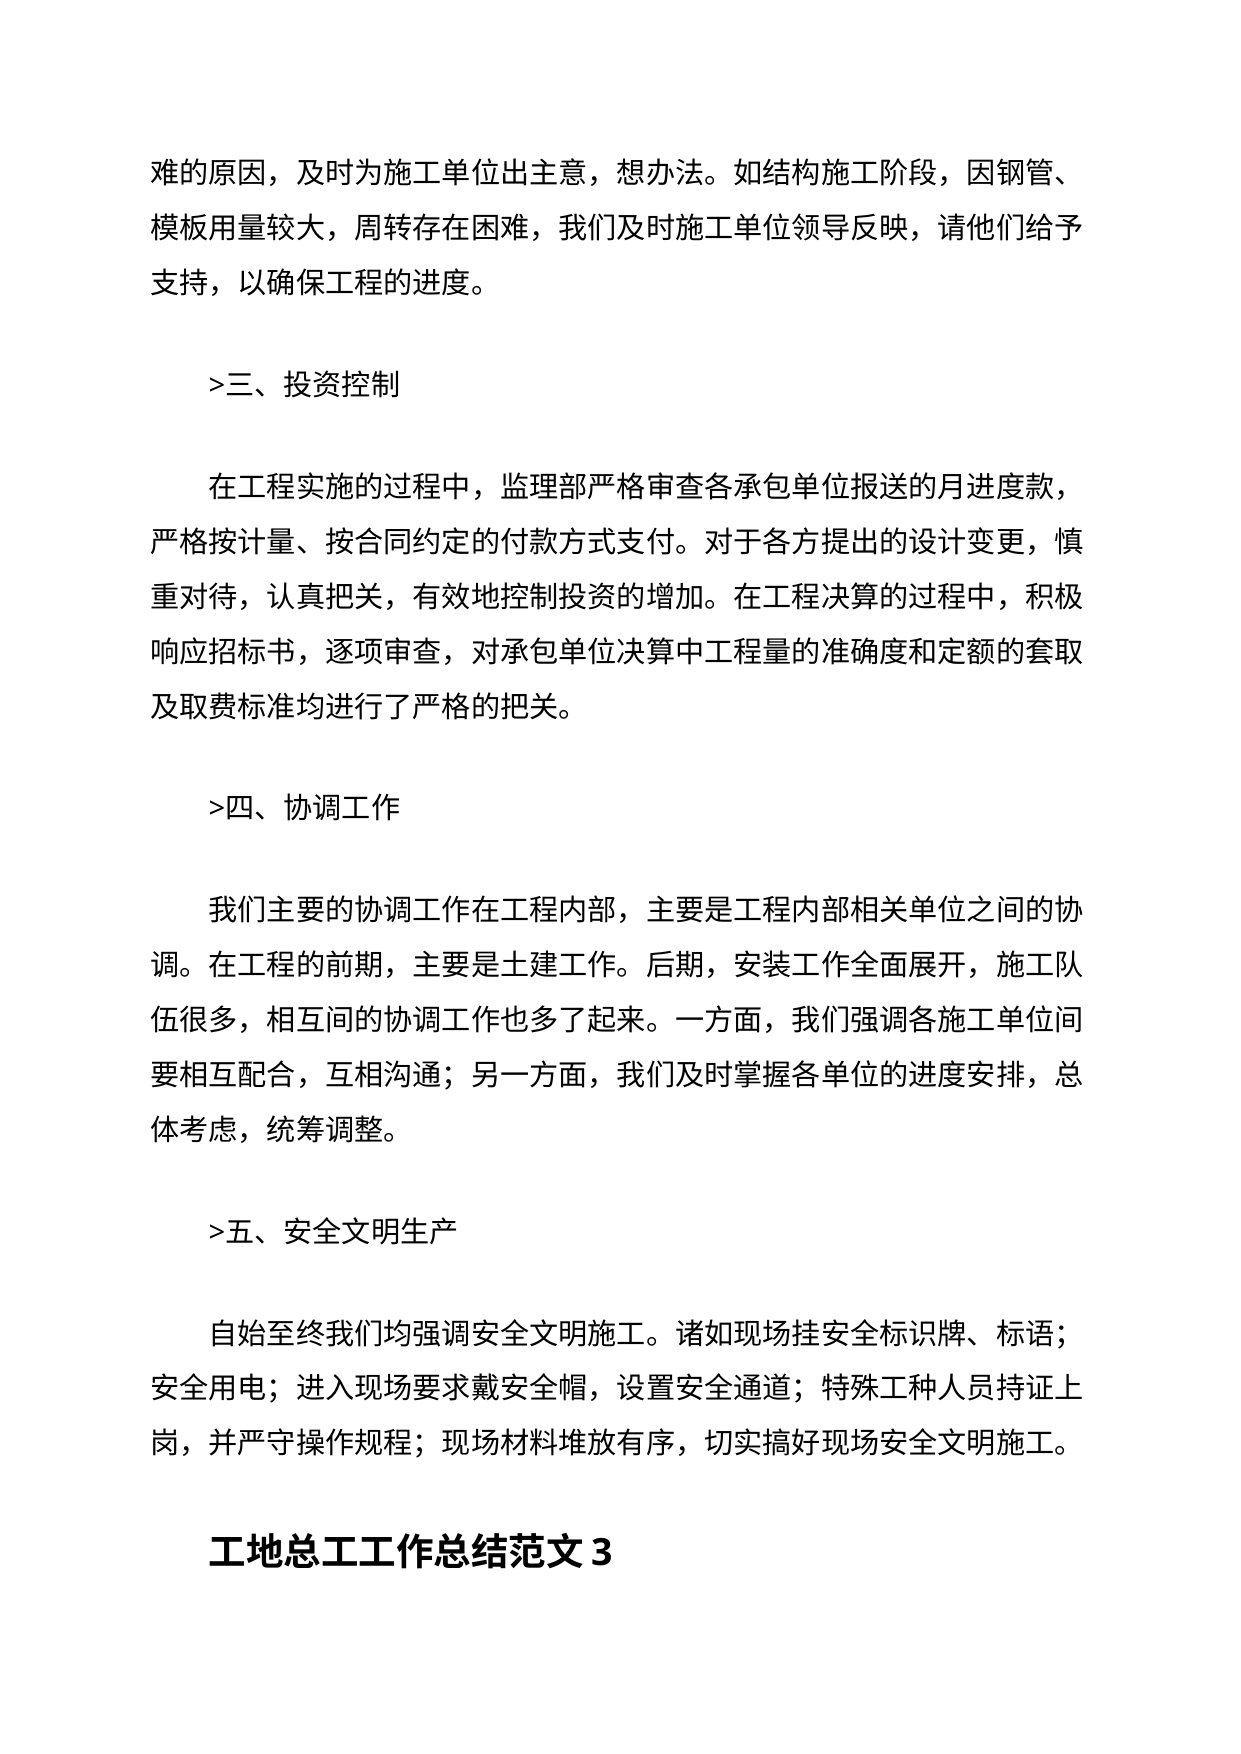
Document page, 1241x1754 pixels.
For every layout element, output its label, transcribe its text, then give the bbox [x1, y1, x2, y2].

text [150, 150, 1090, 302]
text 在工程实施的过程中，监理部严格审查各承包单位报送的月进度款，严格按计量、按合同约定的付款方式支付。对于各方提出的设计变更，慎重对待，认真把关，有效地控制投资的增加。在工程决算的过程中，积极响应招标书，逐项审查，对承包单位决算中工程量的准确度和定额的套取及取费标准均进行了严格的把关。 [150, 463, 1090, 725]
text >五、安全文明生产 [150, 1208, 1090, 1251]
text 我们主要的协调工作在工程内部，主要是工程内部相关单位之间的协调。在工程的前期，主要是土建工作。后期，安装工作全面展开，施工队伍很多，相互间的协调工作也多了起来。一方面，我们强调各施工单位间要相互配合，互相沟通；另一方面，我们及时掌握各单位的进度安排，总体考虑，统筹调整。 [150, 887, 1090, 1149]
text >四、协调工作 [150, 785, 1090, 827]
text >三、投资控制 [150, 362, 1090, 404]
text 自始至终我们均强调安全文明施工。诸如现场挂安全标识牌、标语；安全用电；进入现场要求戴安全帽，设置安全通道；特殊工种人员持证上岗，并严守操作规程；现场材料堆放有序，切实搞好现场安全文明施工。 [150, 1310, 1090, 1462]
text 工地总工工作总结范文3 [150, 1522, 1090, 1576]
